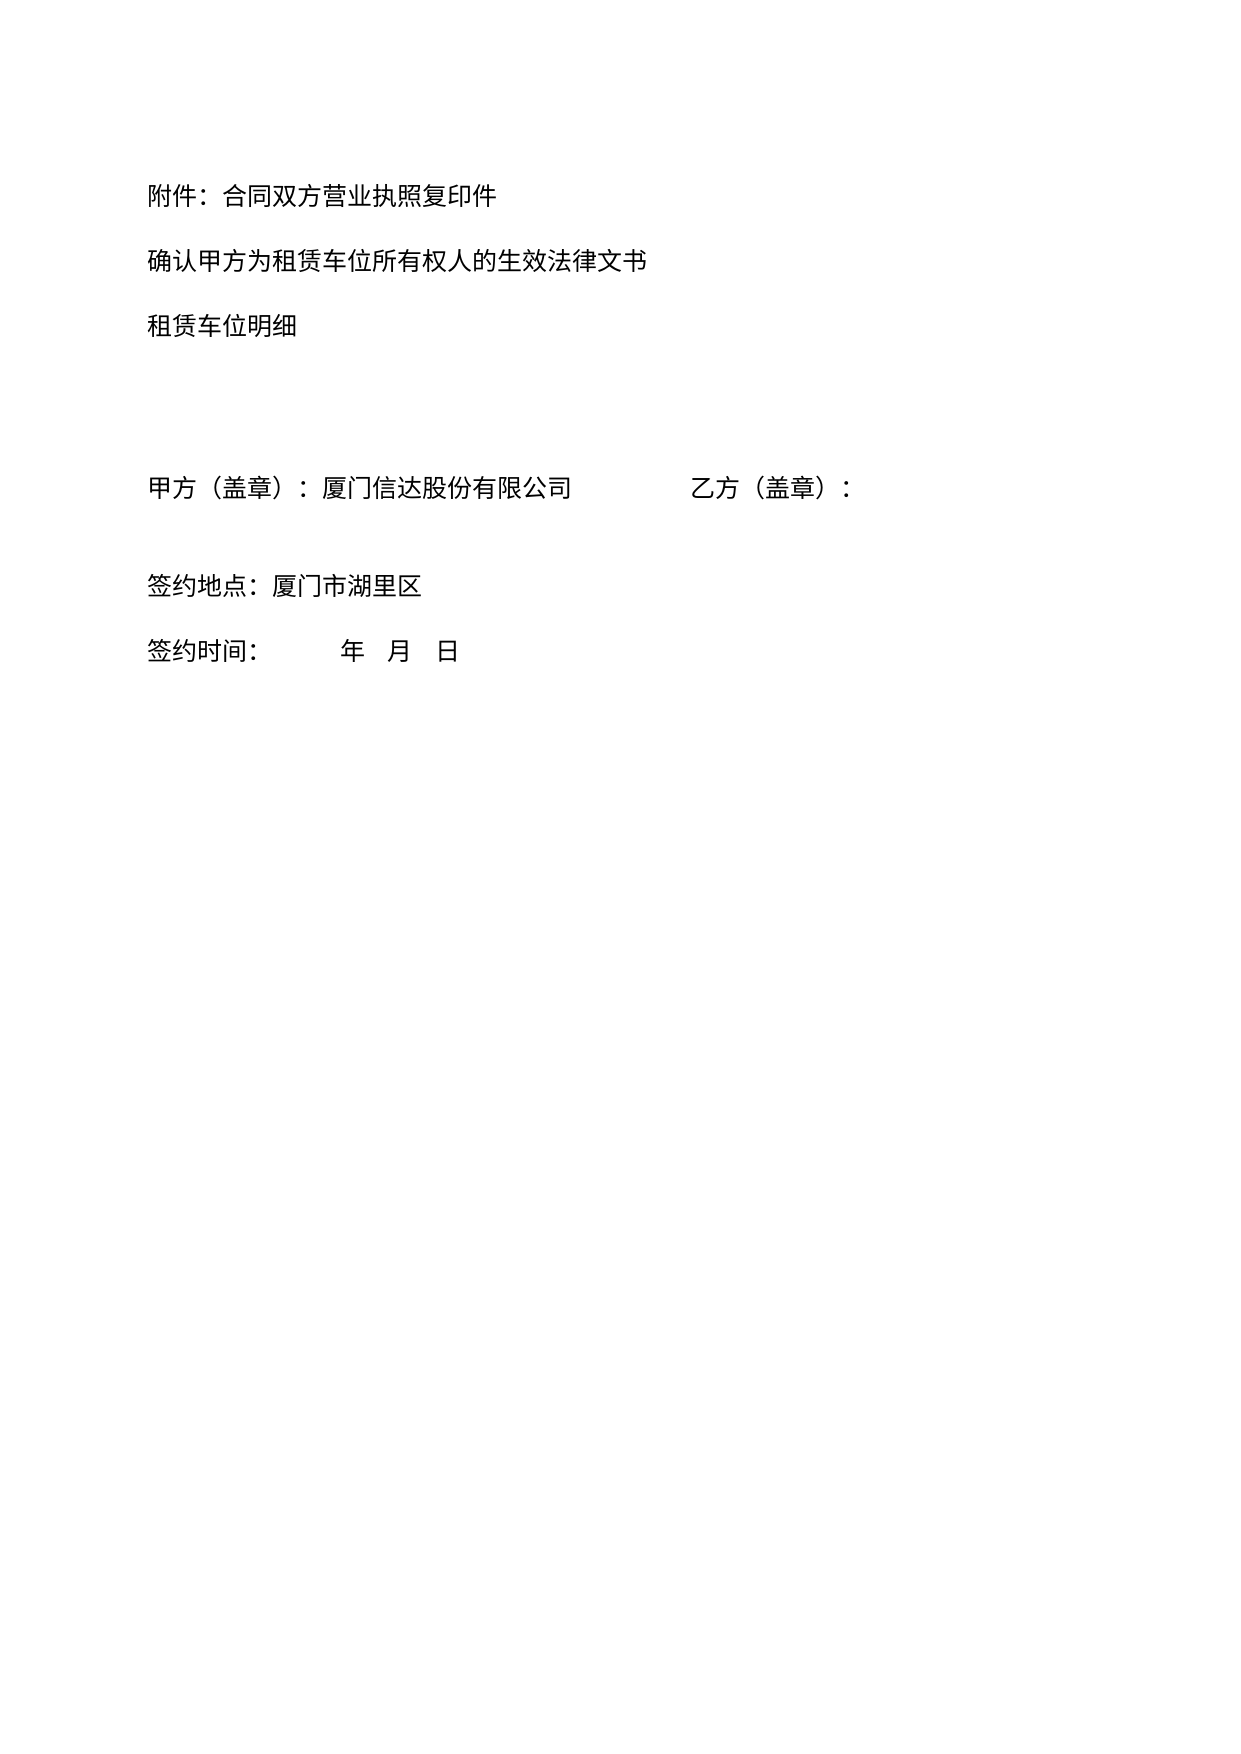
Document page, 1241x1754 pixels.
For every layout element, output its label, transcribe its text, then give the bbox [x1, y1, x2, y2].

text 签约时间： 年 月 日 [148, 617, 1122, 682]
text 附件：合同双方营业执照复印件 [148, 162, 1122, 227]
text 签约地点：厦门市湖里区 [148, 552, 1122, 617]
text 甲方（盖章）：厦门信达股份有限公司 乙方（盖章）： [148, 454, 1122, 519]
text 确认甲方为租赁车位所有权人的生效法律文书 [148, 227, 1122, 292]
text 租赁车位明细 [148, 292, 1122, 357]
